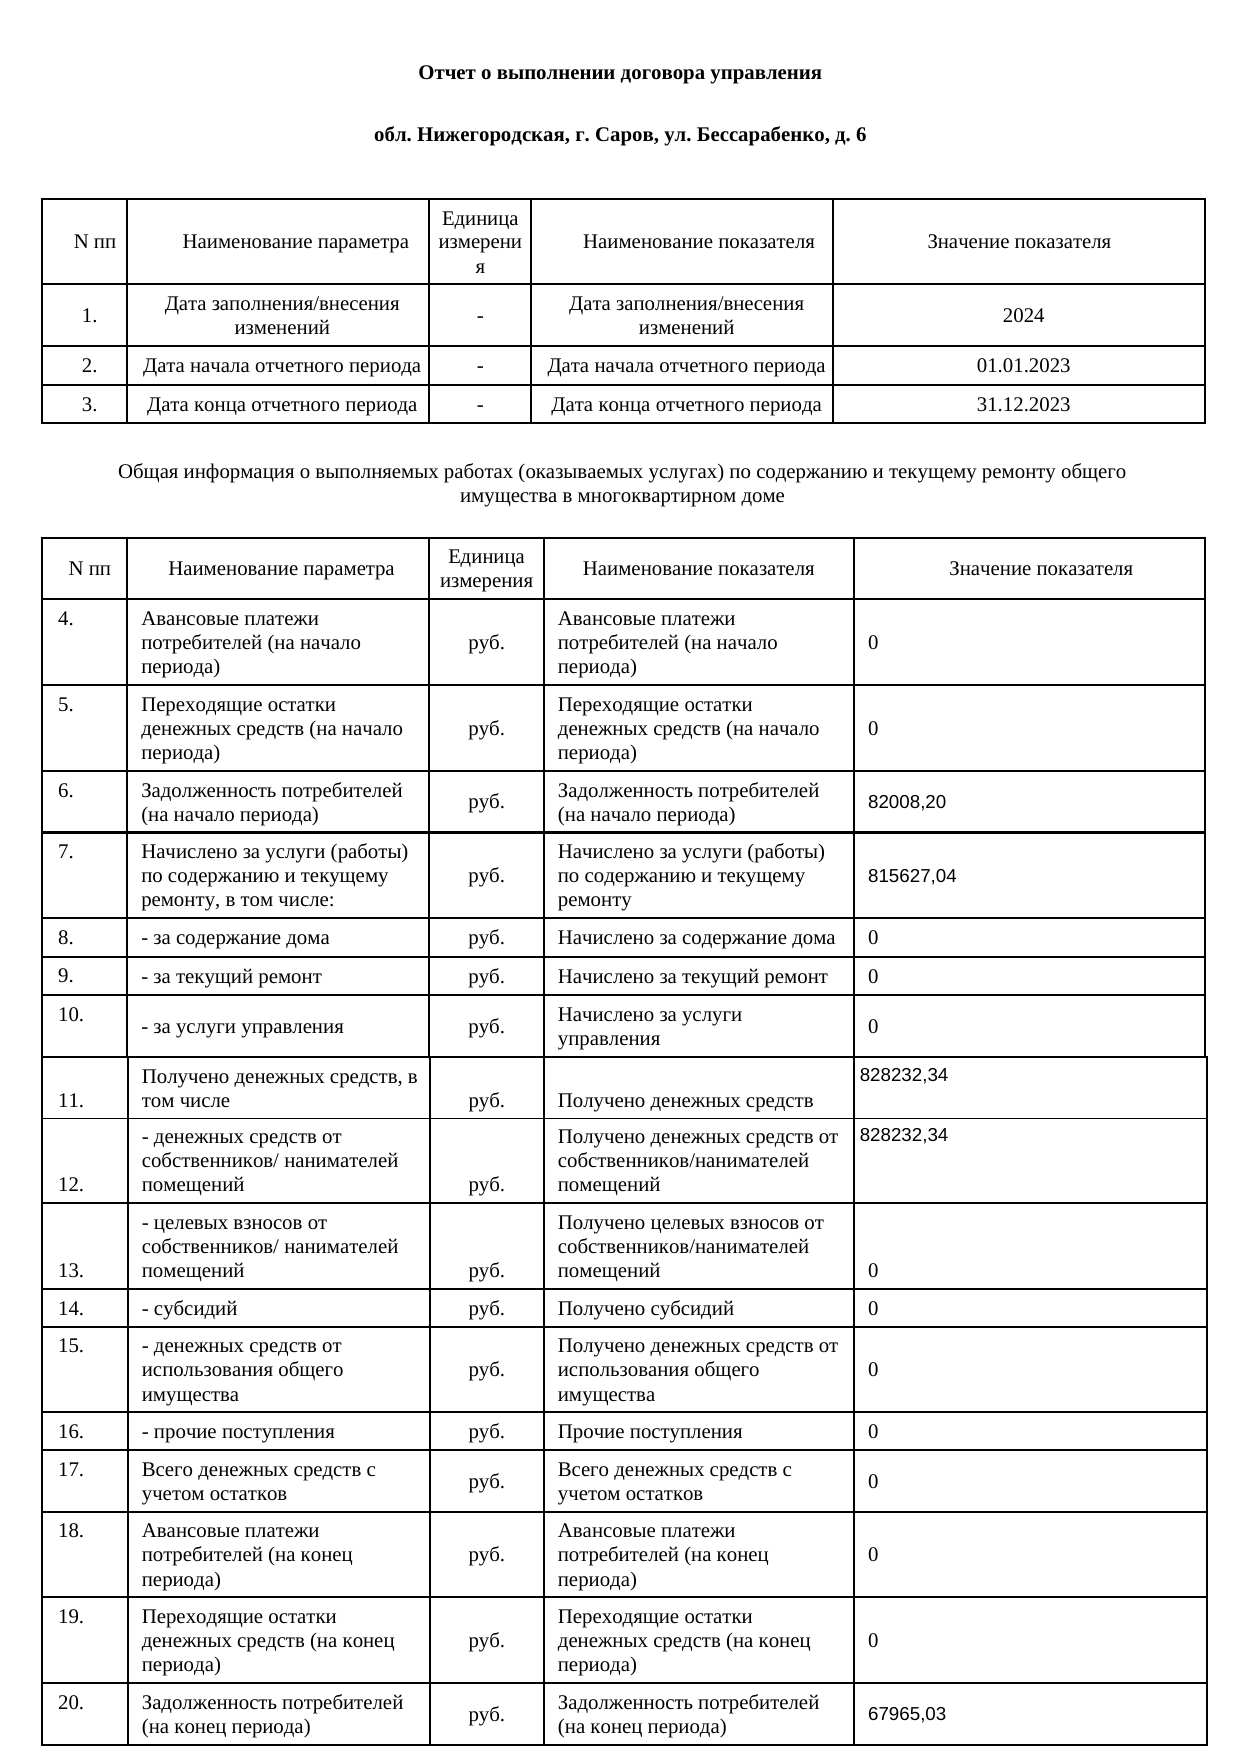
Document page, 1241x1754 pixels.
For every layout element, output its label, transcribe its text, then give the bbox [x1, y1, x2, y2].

table_cell Получено денежных средств от собственников/нанимателей помещений [545, 1119, 853, 1202]
table_cell 828232,34 [855, 1119, 1206, 1202]
table_cell Задолженность потребителей (на начало периода) [545, 772, 853, 831]
table_cell Авансовые платежи потребителей (на конец периода) [545, 1513, 853, 1596]
table_cell Задолженность потребителей (на начало периода) [128, 772, 428, 831]
table_cell 18. [43, 1513, 127, 1596]
table_cell 8. [43, 919, 126, 956]
table_cell 0 [855, 600, 1204, 684]
text Отчет о выполнении договора управления [42, 59, 1198, 84]
table_cell Получено денежных средств [545, 1058, 853, 1117]
table_cell Переходящие остатки денежных средств (на начало периода) [128, 686, 428, 770]
table_cell Дата конца отчетного периода [128, 386, 428, 422]
table_cell - денежных средств от собственников/ нанимателей помещений [129, 1119, 429, 1202]
table_cell руб. [430, 834, 543, 917]
table_cell Авансовые платежи потребителей (на начало периода) [545, 600, 853, 684]
table_cell Дата заполнения/внесения изменений [128, 285, 428, 345]
table_cell 0 [855, 1204, 1206, 1288]
table_cell 2024 [834, 285, 1204, 345]
table_header Единица измерения [430, 200, 530, 283]
table_cell Получено субсидий [545, 1290, 853, 1326]
table_cell Начислено за содержание дома [545, 919, 853, 956]
table_cell 31.12.2023 [834, 386, 1204, 422]
table_cell Начислено за услуги управления [545, 996, 853, 1056]
table_cell 01.01.2023 [834, 347, 1204, 383]
table_cell 19. [43, 1598, 127, 1682]
table_cell 5. [43, 686, 126, 770]
table_header Значение показателя [834, 200, 1204, 283]
table_cell 0 [855, 1451, 1206, 1511]
table_cell Переходящие остатки денежных средств (на начало периода) [545, 686, 853, 770]
table_cell - субсидий [129, 1290, 429, 1326]
table_cell 9. [43, 958, 126, 994]
table_cell 6. [43, 772, 126, 831]
table_cell 815627,04 [855, 834, 1204, 917]
table_cell Получено денежных средств, в том числе [129, 1058, 429, 1117]
table_cell - прочие поступления [129, 1413, 429, 1449]
table_cell 0 [855, 958, 1204, 994]
table_cell 2. [43, 347, 126, 383]
table_cell 14. [43, 1290, 127, 1326]
table_cell Общая информация о выполняемых работах (оказываемых услугах) по содержанию и текущему ремонту общего имущества в многоквартирном доме [42, 424, 1203, 537]
table_cell Дата конца отчетного периода [532, 386, 832, 422]
table_cell руб. [430, 996, 543, 1056]
table_cell 3. [43, 386, 126, 422]
table_cell 4. [43, 600, 126, 684]
table_cell 0 [855, 996, 1204, 1056]
table_cell Единица измерения [430, 539, 543, 598]
table_cell Авансовые платежи потребителей (на начало периода) [128, 600, 428, 684]
table_cell 0 [855, 1598, 1206, 1682]
table_cell руб. [430, 958, 543, 994]
table_cell N пп [43, 539, 126, 598]
table_cell руб. [431, 1204, 543, 1288]
table_cell - [430, 347, 530, 383]
table_cell Прочие поступления [545, 1413, 853, 1449]
table_cell 13. [43, 1204, 127, 1288]
table_cell 16. [43, 1413, 127, 1449]
table_cell руб. [431, 1513, 543, 1596]
table_cell руб. [431, 1598, 543, 1682]
table_cell 17. [43, 1451, 127, 1511]
table_cell Переходящие остатки денежных средств (на конец периода) [129, 1598, 429, 1682]
table_cell Начислено за услуги (работы) по содержанию и текущему ремонту [545, 834, 853, 917]
table_cell Начислено за текущий ремонт [545, 958, 853, 994]
table_cell Задолженность потребителей (на конец периода) [545, 1684, 853, 1744]
table_cell руб. [431, 1058, 543, 1117]
table_cell Наименование параметра [128, 539, 428, 598]
table_cell - целевых взносов от собственников/ нанимателей помещений [129, 1204, 429, 1288]
table_cell Начислено за услуги (работы) по содержанию и текущему ремонту, в том числе: [128, 834, 428, 917]
table_cell 7. [43, 834, 126, 917]
table_cell - за содержание дома [128, 919, 428, 956]
table_cell руб. [430, 772, 543, 831]
table_cell 0 [855, 919, 1204, 956]
table_cell 0 [855, 686, 1204, 770]
table_cell Значение показателя [855, 539, 1204, 598]
table_cell - за текущий ремонт [128, 958, 428, 994]
text обл. Нижегородская, г. Саров, ул. Бессарабенко, д. 6 [42, 122, 1198, 146]
table_cell Переходящие остатки денежных средств (на конец периода) [545, 1598, 853, 1682]
table_header Наименование параметра [128, 200, 428, 283]
table_cell Всего денежных средств с учетом остатков [545, 1451, 853, 1511]
table_cell 12. [43, 1119, 127, 1202]
table_cell 0 [855, 1328, 1206, 1411]
table_cell 0 [855, 1413, 1206, 1449]
table_cell Дата начала отчетного периода [532, 347, 832, 383]
table_cell руб. [431, 1328, 543, 1411]
table_cell Дата начала отчетного периода [128, 347, 428, 383]
table_cell 67965,03 [855, 1684, 1206, 1744]
table_cell Получено денежных средств от использования общего имущества [545, 1328, 853, 1411]
table_cell Всего денежных средств с учетом остатков [129, 1451, 429, 1511]
table_cell 1. [43, 285, 126, 345]
table_cell Наименование показателя [545, 539, 853, 598]
table_cell руб. [431, 1684, 543, 1744]
table_cell руб. [430, 919, 543, 956]
table_header Наименование показателя [532, 200, 832, 283]
table_cell - [430, 285, 530, 345]
table_cell руб. [431, 1451, 543, 1511]
table_cell руб. [430, 600, 543, 684]
table_cell 11. [43, 1058, 127, 1117]
table_cell руб. [430, 686, 543, 770]
table_cell 20. [43, 1684, 127, 1744]
table_cell 82008,20 [855, 772, 1204, 831]
table_cell - за услуги управления [128, 996, 428, 1056]
table_header N пп [43, 200, 126, 283]
table_cell 0 [855, 1513, 1206, 1596]
table_cell Дата заполнения/внесения изменений [532, 285, 832, 345]
table_cell 15. [43, 1328, 127, 1411]
table_cell Авансовые платежи потребителей (на конец периода) [129, 1513, 429, 1596]
table_cell 828232,34 [855, 1058, 1206, 1117]
table_cell - денежных средств от использования общего имущества [129, 1328, 429, 1411]
table_cell руб. [431, 1119, 543, 1202]
table_cell руб. [431, 1290, 543, 1326]
table_cell руб. [431, 1413, 543, 1449]
table_cell - [430, 386, 530, 422]
table_cell 10. [43, 996, 126, 1056]
table_cell Задолженность потребителей (на конец периода) [129, 1684, 429, 1744]
table_cell 0 [855, 1290, 1206, 1326]
table_cell Получено целевых взносов от собственников/нанимателей помещений [545, 1204, 853, 1288]
